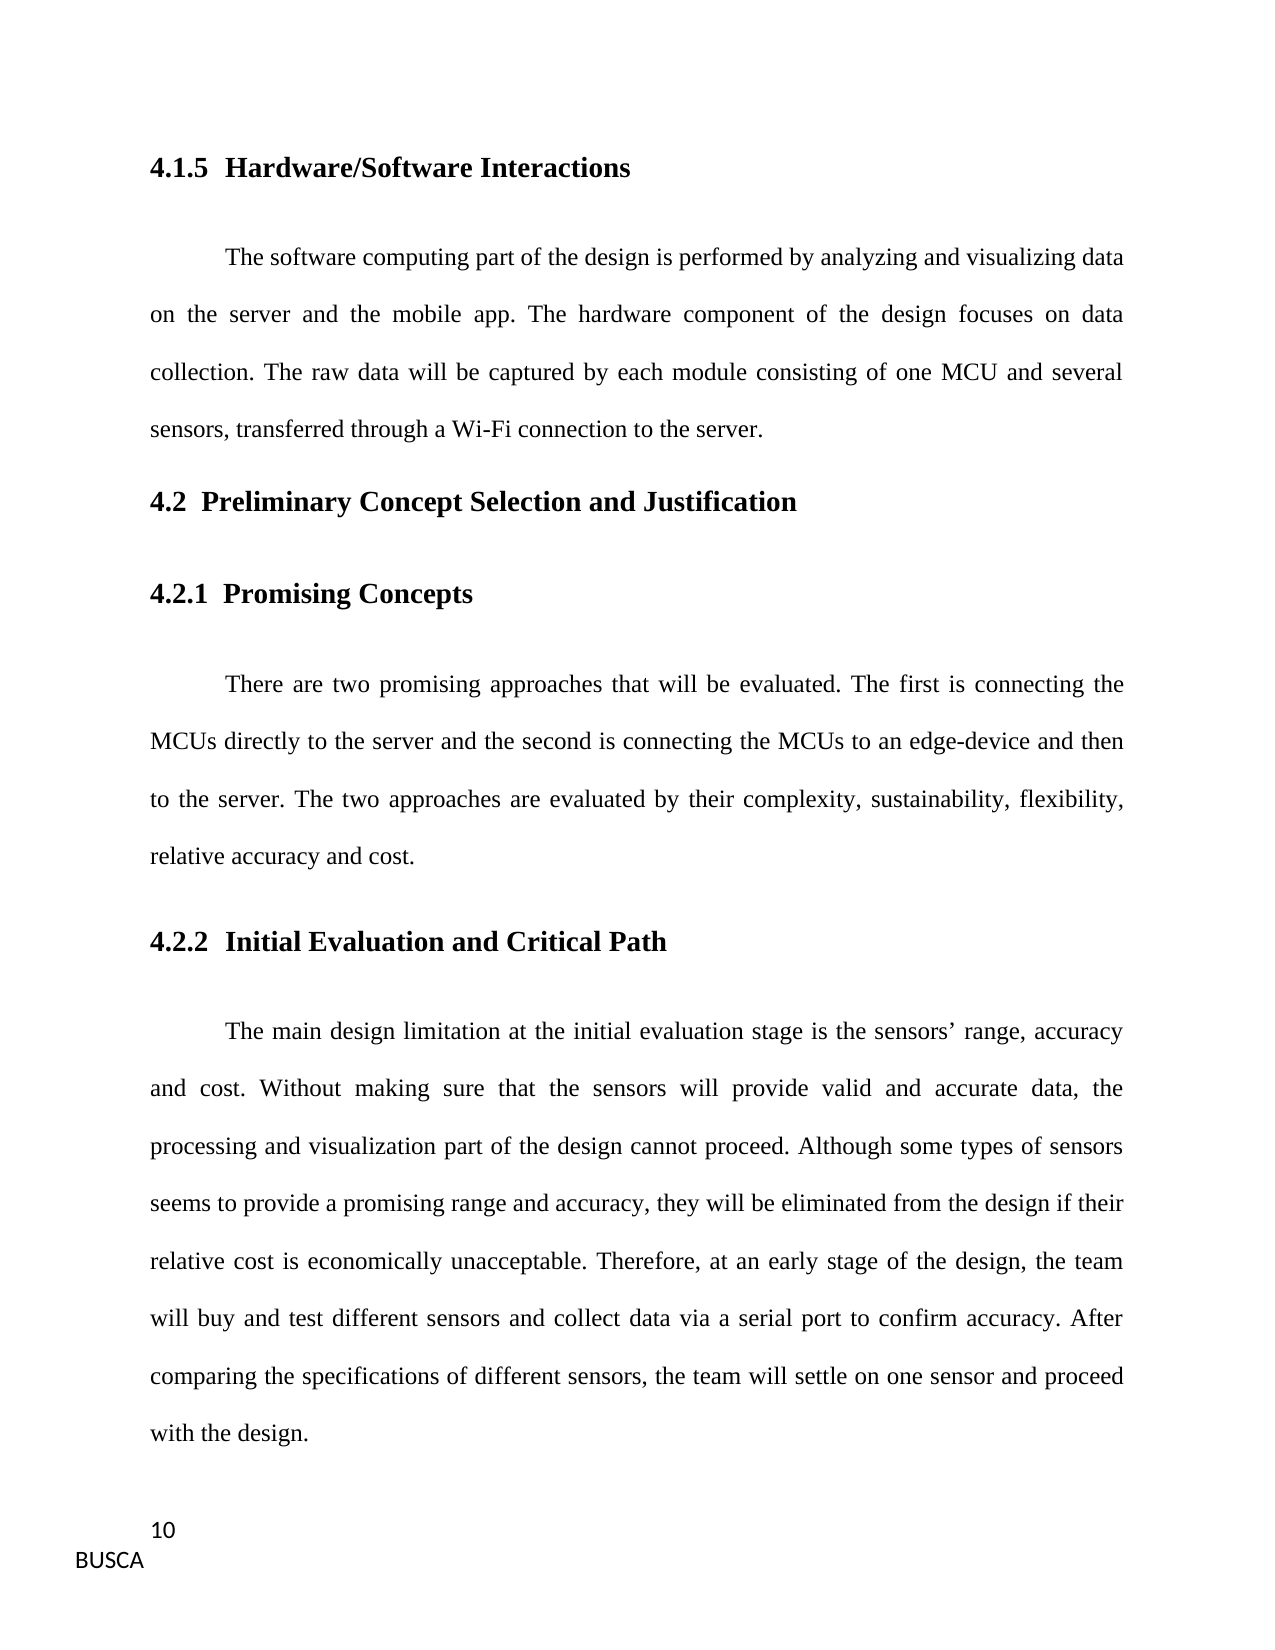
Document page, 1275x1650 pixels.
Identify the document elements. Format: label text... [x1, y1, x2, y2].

text The main design limitation at the initial evaluation stage is the sensors’ range, accuracy and cost. Without making sure that the sensors will provide valid and accurate data, the processing and visualization part of the design cannot proceed. Although some types of sensors seems to provide a promising range and accuracy, they will be eliminated from the design if their relative cost is economically unacceptable. Therefore, at an early stage of the design, the team will buy and test different sensors and collect data via a serial port to confirm accuracy. After comparing the specifications of different sensors, the team will settle on one sensor and proceed with the design. [150, 1016, 1125, 1447]
text 4.2.2 Initial Evaluation and Critical Path [150, 924, 1125, 957]
text 4.2.1 Promising Concepts [150, 577, 1125, 610]
text The software computing part of the design is performed by analyzing and visualizing data on the server and the mobile app. The hardware component of the design focuses on data collection. The raw data will be captured by each module consisting of one MCU and several sensors, transferred through a Wi-Fi connection to the server. [150, 242, 1125, 443]
text 4.1.5 Hardware/Software Interactions [150, 150, 1125, 183]
text There are two promising approaches that will be evaluated. The first is connecting the MCUs directly to the server and the second is connecting the MCUs to an edge-device and then to the server. The two approaches are evaluated by their complexity, sustainability, flexibility, relative accuracy and cost. [150, 669, 1125, 870]
text 4.2 Preliminary Concept Selection and Justification [150, 484, 1125, 518]
